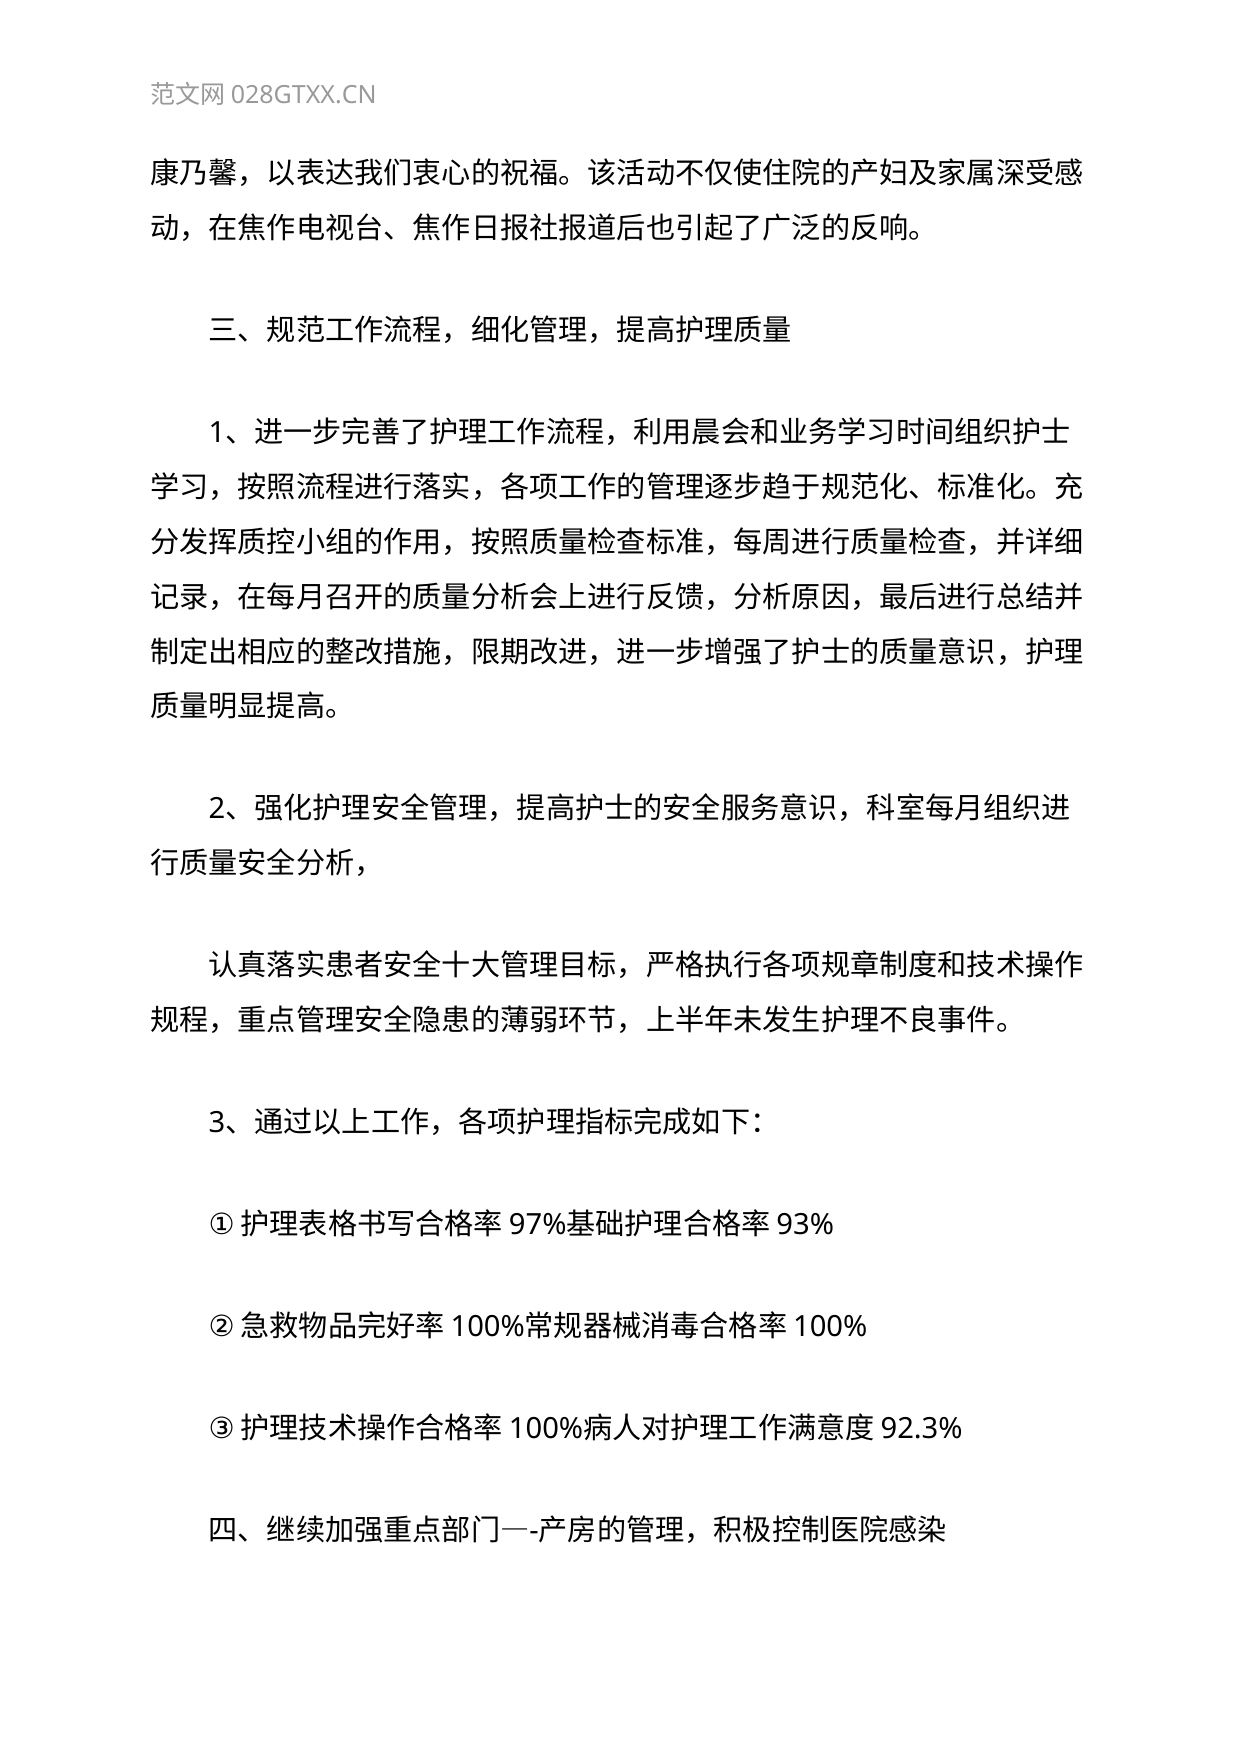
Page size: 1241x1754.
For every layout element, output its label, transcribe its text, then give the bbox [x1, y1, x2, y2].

text 认真落实患者安全十大管理目标，严格执行各项规章制度和技术操作规程，重点管理安全隐患的薄弱环节，上半年未发生护理不良事件。 [150, 942, 1090, 1039]
text ③护理技术操作合格率100%病人对护理工作满意度92.3% [150, 1404, 1090, 1447]
text 2、强化护理安全管理，提高护士的安全服务意识，科室每月组织进行质量安全分析， [150, 785, 1090, 882]
text 3、通过以上工作，各项护理指标完成如下： [150, 1098, 1090, 1141]
text 三、规范工作流程，细化管理，提高护理质量 [150, 307, 1090, 349]
text 1、进一步完善了护理工作流程，利用晨会和业务学习时间组织护士学习，按照流程进行落实，各项工作的管理逐步趋于规范化、标准化。充分发挥质控小组的作用，按照质量检查标准，每周进行质量检查，并详细记录，在每月召开的质量分析会上进行反馈，分析原因，最后进行总结并制定出相应的整改措施，限期改进，进一步增强了护士的质量意识，护理质量明显提高。 [150, 408, 1090, 725]
text 四、继续加强重点部门—-产房的管理，积极控制医院感染 [150, 1506, 1090, 1548]
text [150, 150, 1090, 247]
text ①护理表格书写合格率97%基础护理合格率93% [150, 1200, 1090, 1243]
text ②急救物品完好率100%常规器械消毒合格率100% [150, 1302, 1090, 1344]
